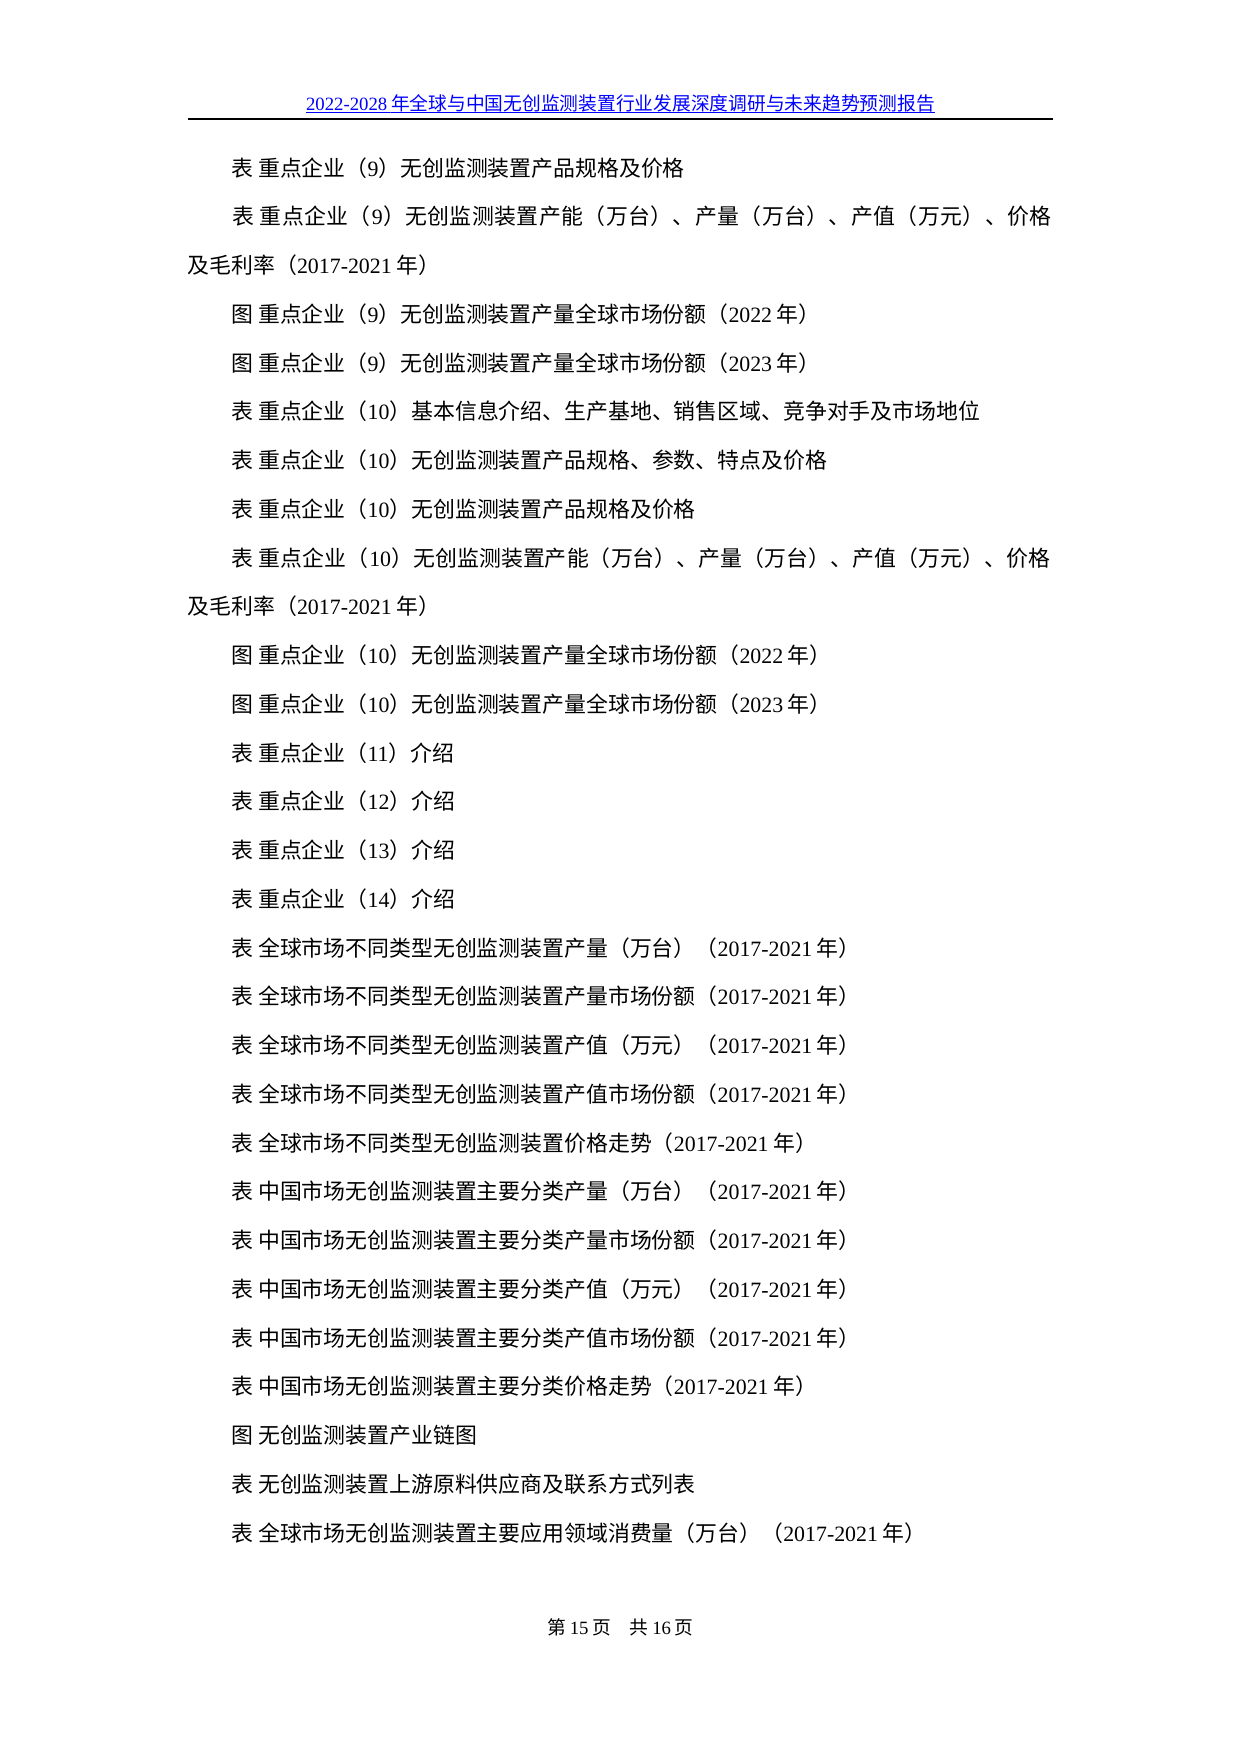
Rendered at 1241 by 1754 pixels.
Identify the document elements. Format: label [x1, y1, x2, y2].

text [187, 150, 1053, 1548]
